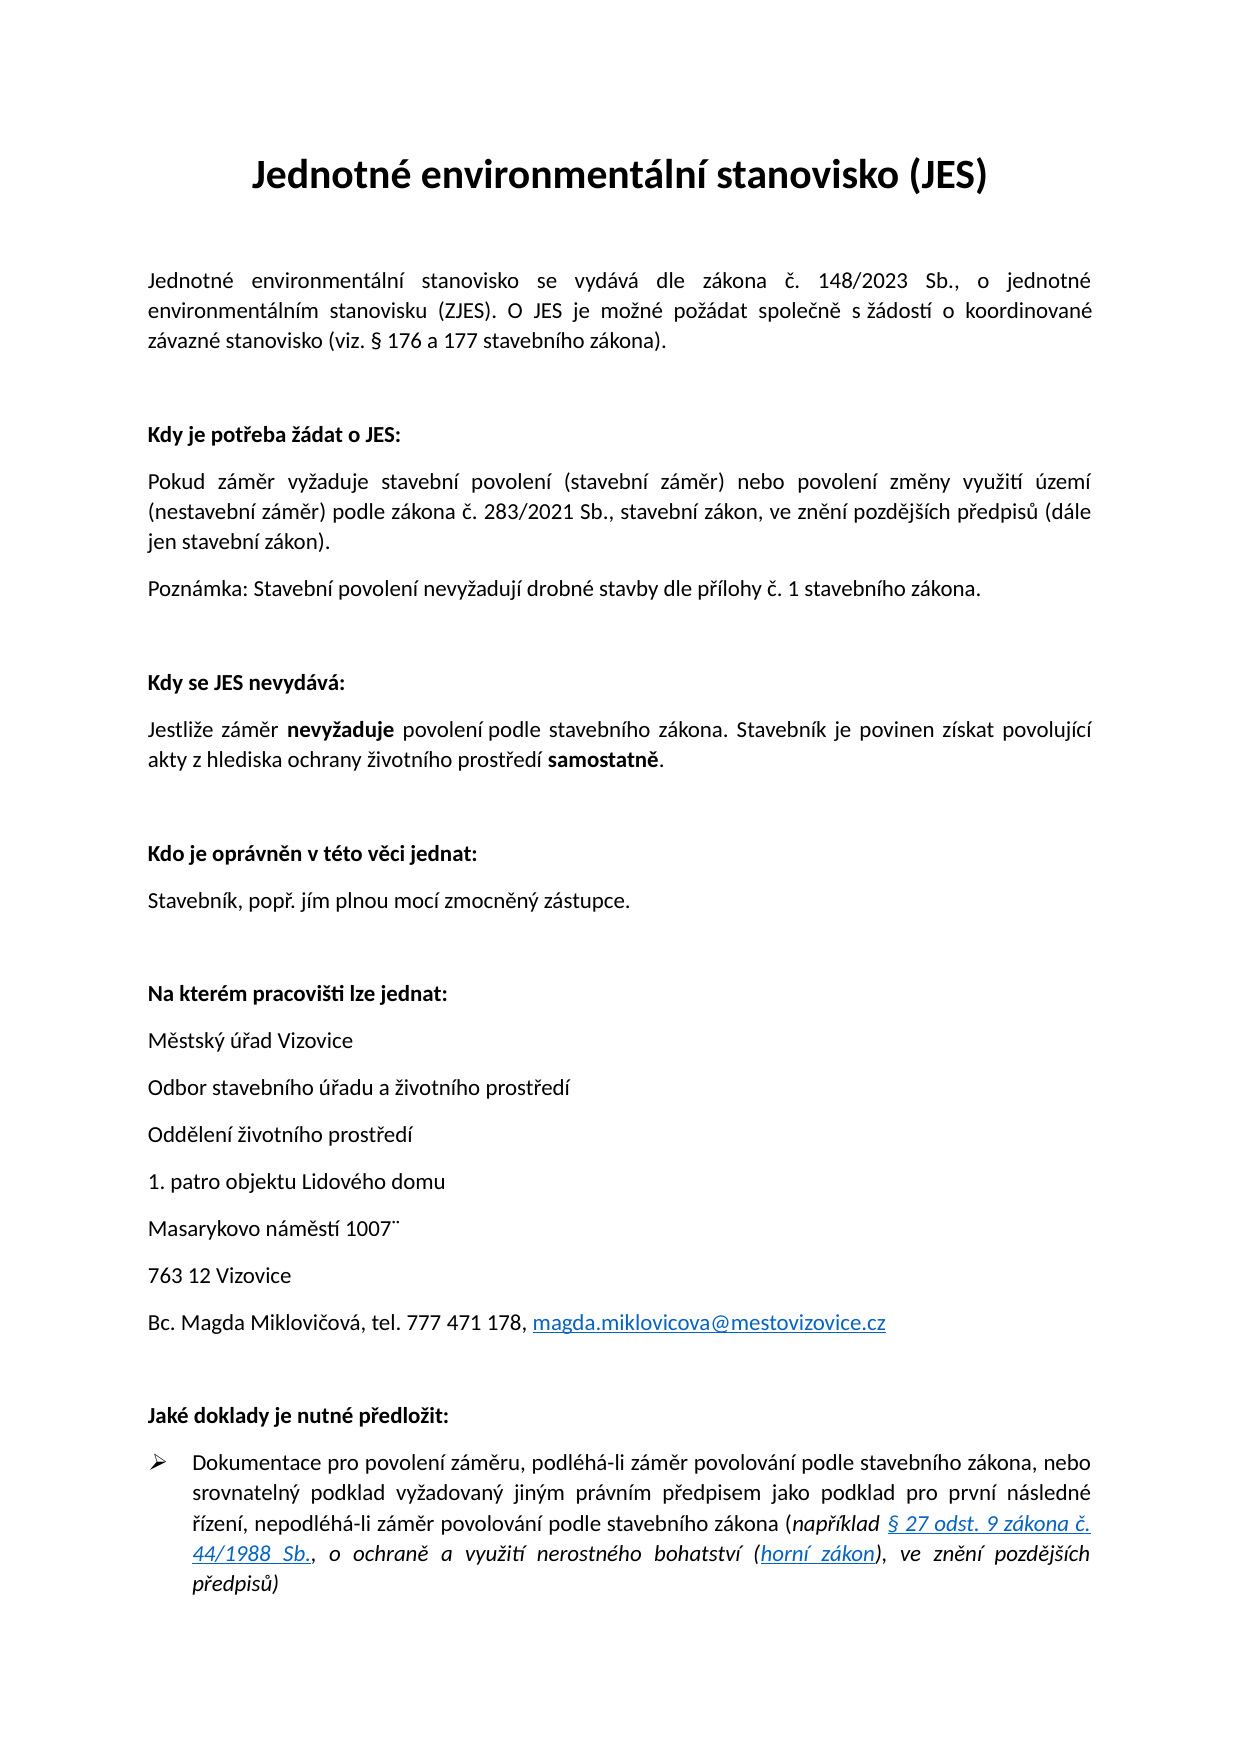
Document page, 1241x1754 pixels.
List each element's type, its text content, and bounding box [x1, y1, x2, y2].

text Odbor stavebního úřadu a životního prostředí [148, 1073, 1093, 1101]
text Jednotné environmentální stanovisko (JES) [148, 148, 1093, 198]
text Bc. Magda Miklovičová, tel. 777 471 178, magda.miklovicova@mestovizovice.cz [148, 1308, 1093, 1336]
text Kdo je oprávněn v této věci jednat: [148, 839, 1093, 867]
text Jaké doklady je nutné předložit: [148, 1401, 1093, 1429]
list Dokumentace pro povolení záměru, podléhá-li záměr povolování podle stavebního zákona, nebo srovnatelný podklad vyžadovaný jiným právním předpisem jako podklad pro první následné řízení, nepodléhá-li záměr povolování podle stavebního zákona (například § 27 odst. 9 zákona č. 44/1988 Sb., o ochraně a využití nerostného bohatství (horní zákon), ve znění pozdějších předpisů) [148, 1448, 1093, 1597]
text Masarykovo náměstí 1007¨ [148, 1214, 1093, 1242]
text 1. patro objektu Lidového domu [148, 1167, 1093, 1195]
text Oddělení životního prostředí [148, 1120, 1093, 1148]
text Stavebník, popř. jím plnou mocí zmocněný zástupce. [148, 886, 1093, 914]
text 763 12 Vizovice [148, 1261, 1093, 1289]
text Poznámka: Stavební povolení nevyžadují drobné stavby dle přílohy č. 1 stavebního zákona. [148, 574, 1093, 602]
text Jestliže záměr nevyžaduje povolení podle stavebního zákona. Stavebník je povinen získat povolující akty z hlediska ochrany životního prostředí samostatně. [148, 715, 1093, 773]
text Na kterém pracovišti lze jednat: [148, 979, 1093, 1008]
text Kdy je potřeba žádat o JES: [148, 420, 1093, 448]
text Pokud záměr vyžaduje stavební povolení (stavební záměr) nebo povolení změny využití území (nestavební záměr) podle zákona č. 283/2021 Sb., stavební zákon, ve znění pozdějších předpisů (dále jen stavební zákon). [148, 467, 1093, 556]
text Kdy se JES nevydává: [148, 668, 1093, 696]
text Jednotné environmentální stanovisko se vydává dle zákona č. 148/2023 Sb., o jednotné environmentálním stanovisku (ZJES). O JES je možné požádat společně s žádostí o koordinované závazné stanovisko (viz. § 176 a 177 stavebního zákona). [148, 266, 1093, 354]
text Městský úřad Vizovice [148, 1026, 1093, 1054]
